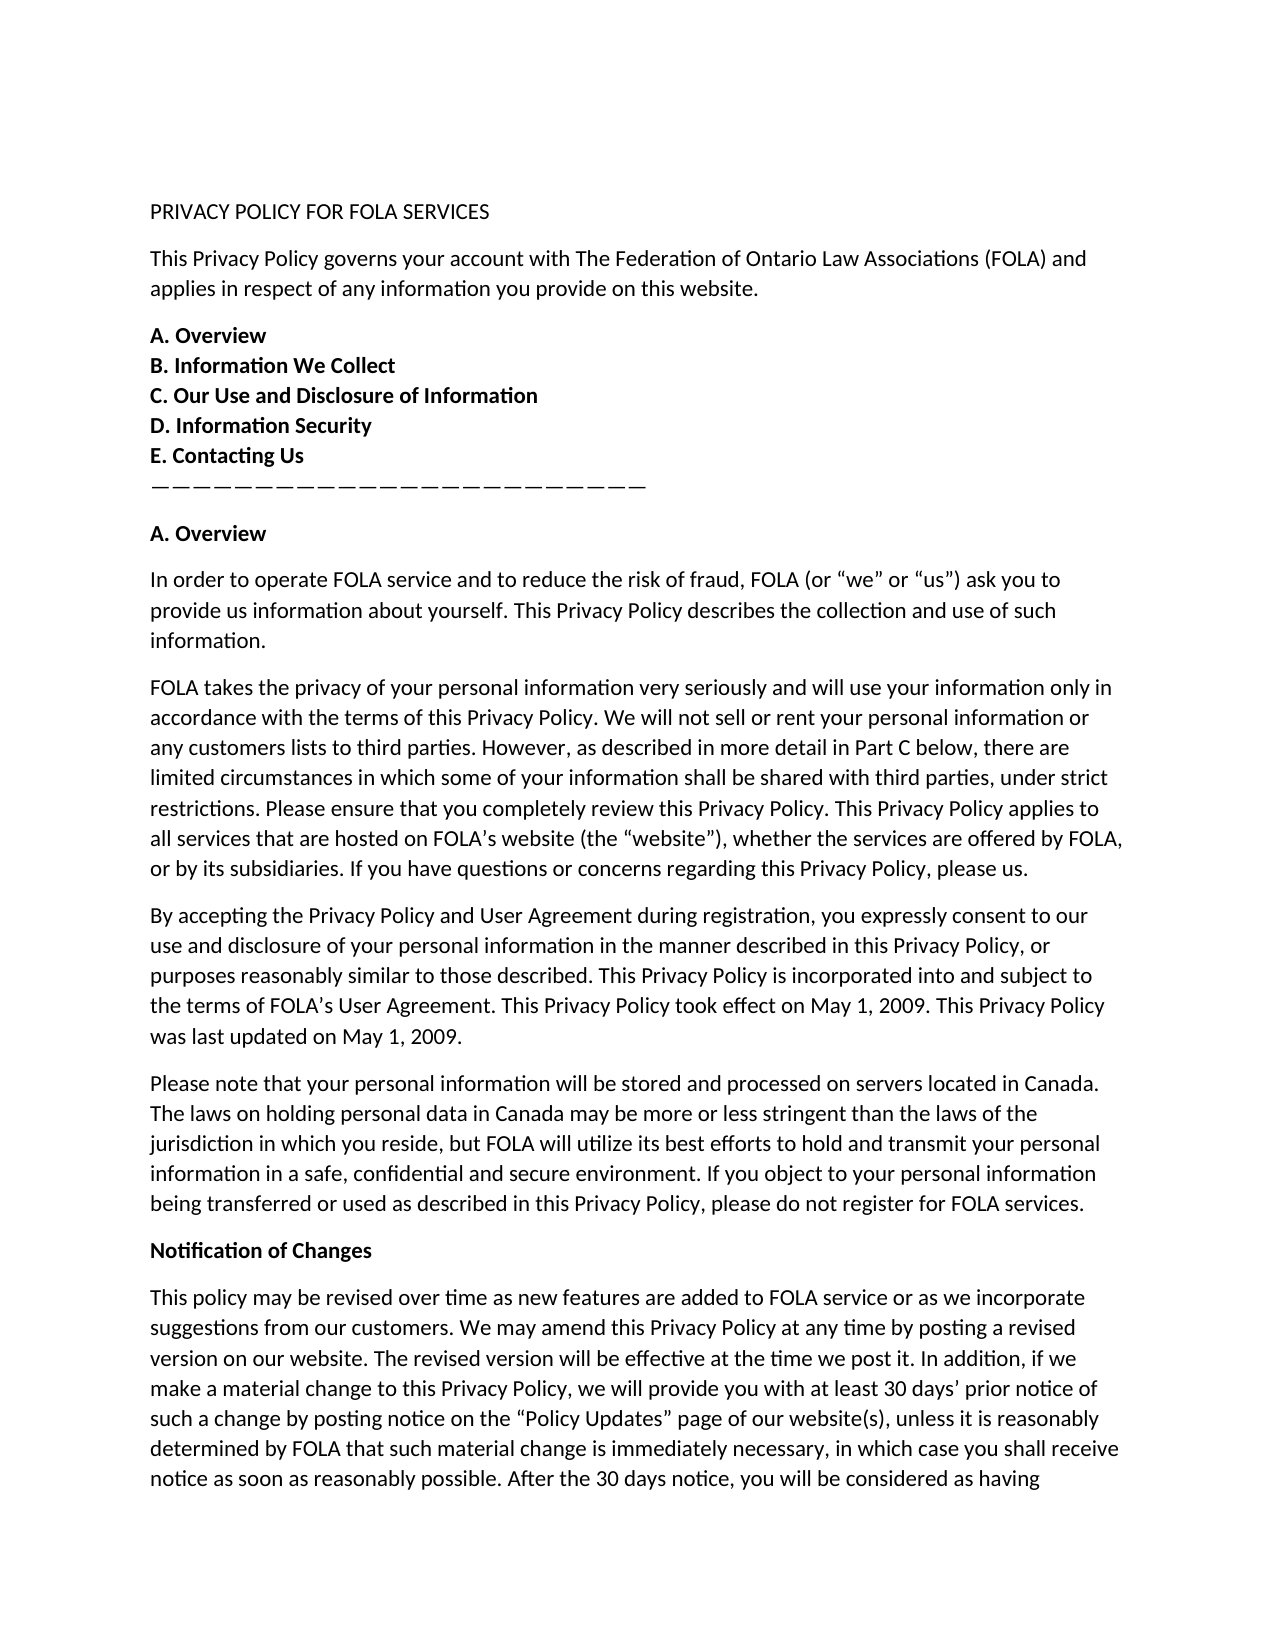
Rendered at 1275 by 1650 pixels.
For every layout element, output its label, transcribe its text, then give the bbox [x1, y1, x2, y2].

text This Privacy Policy governs your account with The Federation of Ontario Law Associations (FOLA) and applies in respect of any information you provide on this website. [150, 244, 1125, 302]
text PRIVACY POLICY FOR FOLA SERVICES [150, 197, 1125, 225]
text Please note that your personal information will be stored and processed on servers located in Canada. The laws on holding personal data in Canada may be more or less stringent than the laws of the jurisdiction in which you reside, but FOLA will utilize its best efforts to hold and transmit your personal information in a safe, confidential and secure environment. If you object to your personal information being transferred or used as described in this Privacy Policy, please do not register for FOLA services. [150, 1069, 1125, 1218]
text D. Information Security [150, 411, 1125, 439]
text In order to operate FOLA service and to reduce the risk of fraud, FOLA (or “we” or “us”) ask you to provide us information about yourself. This Privacy Policy describes the collection and use of such information. [150, 566, 1125, 654]
text B. Information We Collect [150, 351, 1125, 379]
text By accepting the Privacy Policy and User Agreement during registration, you expressly consent to our use and disclosure of your personal information in the manner described in this Privacy Policy, or purposes reasonably similar to those described. This Privacy Policy is incorporated into and subject to the terms of FOLA’s User Agreement. This Privacy Policy took effect on May 1, 2009. This Privacy Policy was last updated on May 1, 2009. [150, 901, 1125, 1050]
text A. Overview [150, 321, 1125, 349]
text ———————————————————————— [150, 472, 1125, 500]
text A. Overview [150, 519, 1125, 547]
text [150, 1283, 1125, 1493]
text C. Our Use and Disclosure of Information [150, 381, 1125, 409]
text E. Contacting Us [150, 442, 1125, 470]
text FOLA takes the privacy of your personal information very seriously and will use your information only in accordance with the terms of this Privacy Policy. We will not sell or rent your personal information or any customers lists to third parties. However, as described in more detail in Part C below, there are limited circumstances in which some of your information shall be shared with third parties, under strict restrictions. Please ensure that you completely review this Privacy Policy. This Privacy Policy applies to all services that are hosted on FOLA’s website (the “website”), whether the services are offered by FOLA, or by its subsidiaries. If you have questions or concerns regarding this Privacy Policy, please us. [150, 673, 1125, 882]
text Notification of Changes [150, 1236, 1125, 1264]
